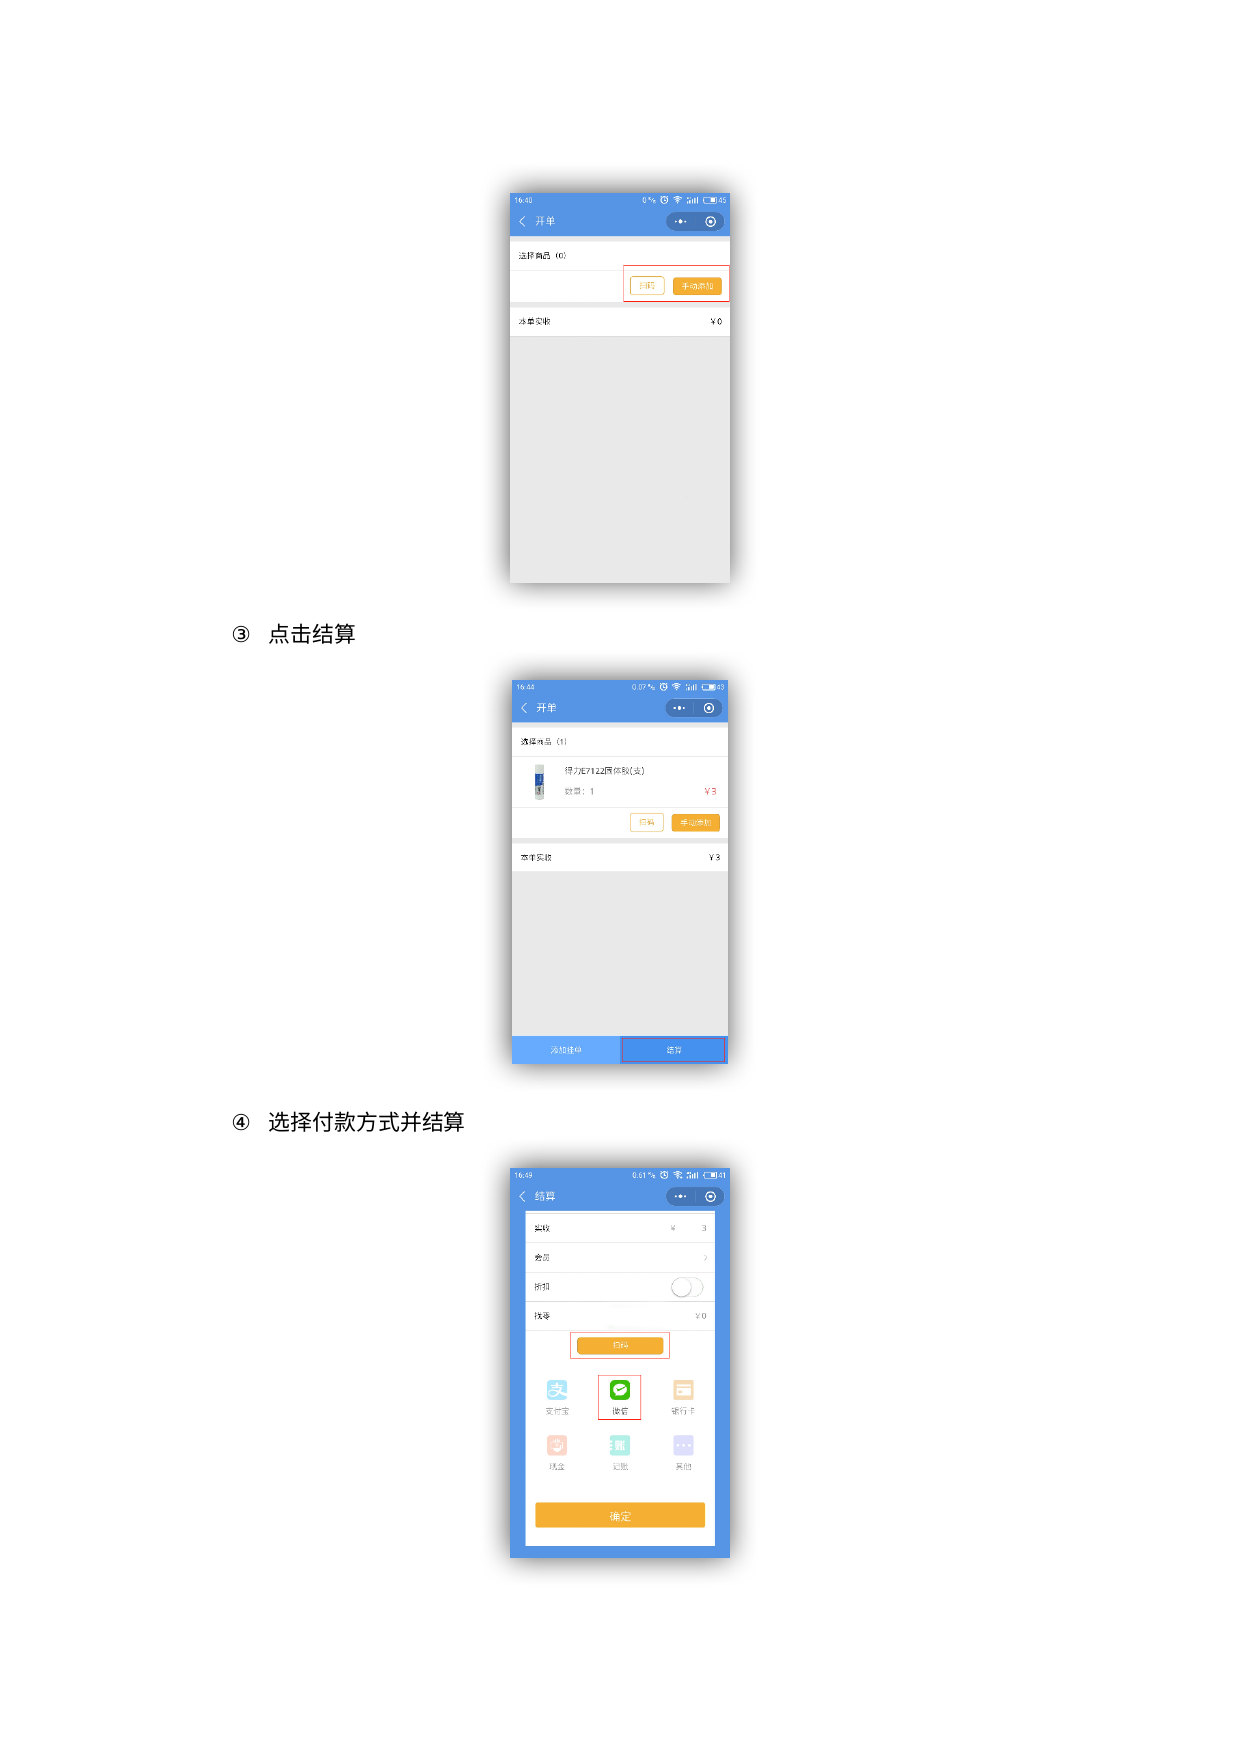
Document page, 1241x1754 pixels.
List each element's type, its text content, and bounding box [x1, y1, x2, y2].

picture [510, 1168, 730, 1558]
picture [512, 680, 728, 1064]
picture [510, 193, 730, 583]
list 选择付款方式并结算 [231, 1104, 1053, 1137]
list 点击结算 [231, 617, 1053, 649]
